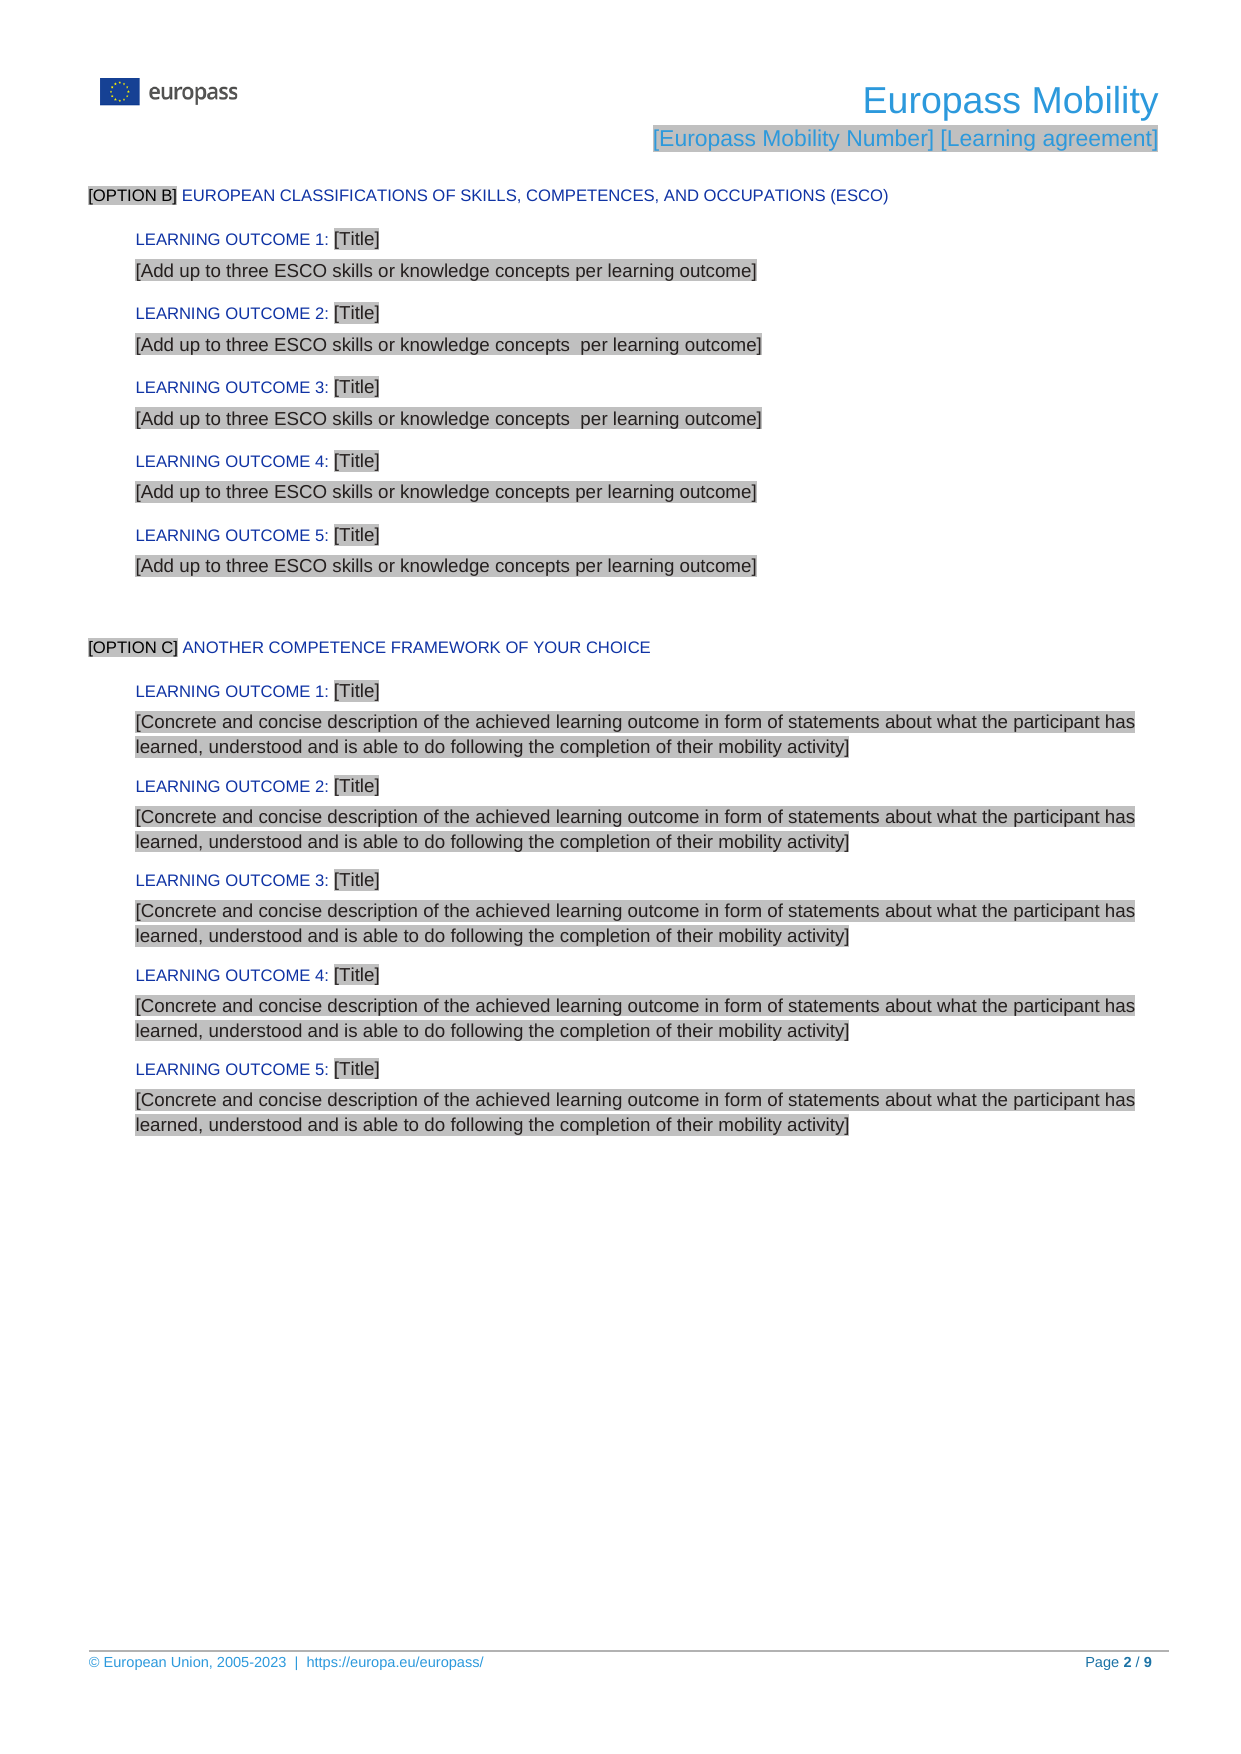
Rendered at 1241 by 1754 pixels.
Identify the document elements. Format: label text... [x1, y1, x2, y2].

table_cell [Add up to three ESCO skills or knowledge concepts per learning outcome] [88, 256, 1152, 285]
table_cell [Concrete and concise description of the achieved learning outcome in form of statements about what the participant has learned, understood and is able to do following the completion of their mobility activity] [88, 897, 1152, 947]
table_cell LEARNING OUTCOME 5: [Title] [88, 1041, 1152, 1086]
table_header [Option B] European classificaTIons of Skills, Competences, and Occupations (ESCO) [88, 180, 1152, 211]
table_cell LEARNING OUTCOME 1: [Title] [88, 211, 1152, 256]
table_cell LEARNING OUTCOME 4: [Title] [88, 433, 1152, 478]
table_cell [Add up to three ESCO skills or knowledge concepts per learning outcome] [88, 404, 1152, 433]
picture [100, 78, 238, 106]
table_cell LEARNING OUTCOME 1: [Title] [88, 663, 1152, 708]
table_cell LEARNING OUTCOME 3: [Title] [88, 359, 1152, 404]
table_cell [Add up to three ESCO skills or knowledge concepts per learning outcome] [88, 552, 1152, 581]
table_cell LEARNING OUTCOME 5: [Title] [88, 507, 1152, 552]
table_cell LEARNING OUTCOME 2: [Title] [88, 758, 1152, 802]
table_cell [Add up to three ESCO skills or knowledge concepts per learning outcome] [88, 330, 1152, 359]
table_cell LEARNING OUTCOME 3: [Title] [88, 852, 1152, 897]
table_cell [Concrete and concise description of the achieved learning outcome in form of statements about what the participant has learned, understood and is able to do following the completion of their mobility activity] [88, 991, 1152, 1041]
table_cell LEARNING OUTCOME 2: [Title] [88, 285, 1152, 330]
table_cell [Add up to three ESCO skills or knowledge concepts per learning outcome] [88, 478, 1152, 507]
table_cell [Concrete and concise description of the achieved learning outcome in form of statements about what the participant has learned, understood and is able to do following the completion of their mobility activity] [88, 1086, 1152, 1136]
table_header [Option C] Another competence framework of your choice [88, 632, 1152, 663]
table_cell LEARNING OUTCOME 4: [Title] [88, 947, 1152, 991]
table_cell [Concrete and concise description of the achieved learning outcome in form of statements about what the participant has learned, understood and is able to do following the completion of their mobility activity] [88, 708, 1152, 758]
table_cell [Concrete and concise description of the achieved learning outcome in form of statements about what the participant has learned, understood and is able to do following the completion of their mobility activity] [88, 802, 1152, 852]
